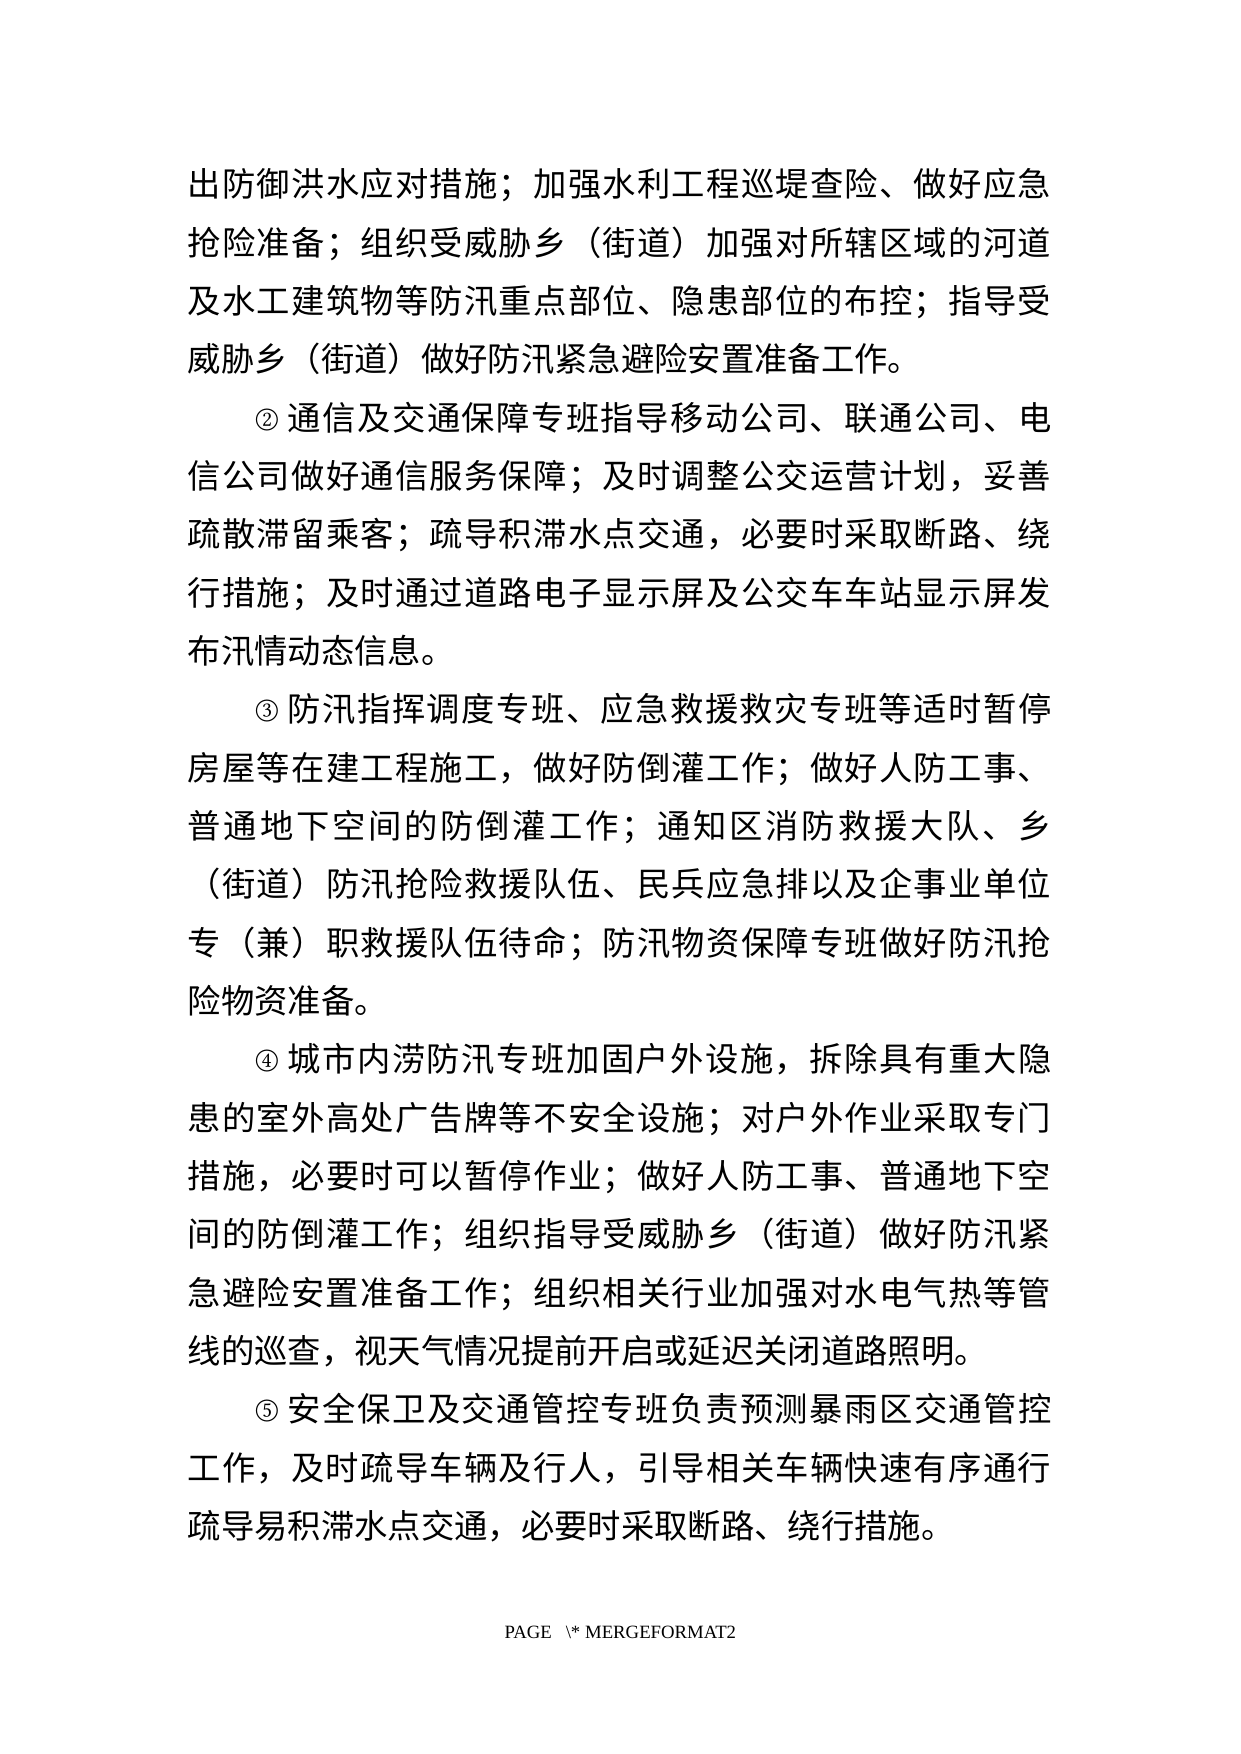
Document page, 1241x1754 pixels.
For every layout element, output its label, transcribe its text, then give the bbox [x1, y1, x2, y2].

text ③防汛指挥调度专班、应急救援救灾专班等适时暂停房屋等在建工程施工，做好防倒灌工作；做好人防工事、普通地下空间的防倒灌工作；通知区消防救援大队、乡（街道）防汛抢险救援队伍、民兵应急排以及企事业单位专（兼）职救援队伍待命；防汛物资保障专班做好防汛抢险物资准备。 [187, 675, 1053, 1025]
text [187, 150, 1053, 383]
text ④城市内涝防汛专班加固户外设施，拆除具有重大隐患的室外高处广告牌等不安全设施；对户外作业采取专门措施，必要时可以暂停作业；做好人防工事、普通地下空间的防倒灌工作；组织指导受威胁乡（街道）做好防汛紧急避险安置准备工作；组织相关行业加强对水电气热等管线的巡查，视天气情况提前开启或延迟关闭道路照明。 [187, 1025, 1053, 1375]
text ⑤安全保卫及交通管控专班负责预测暴雨区交通管控工作，及时疏导车辆及行人，引导相关车辆快速有序通行；疏导易积滞水点交通，必要时采取断路、绕行措施。 [187, 1375, 1053, 1550]
text ②通信及交通保障专班指导移动公司、联通公司、电信公司做好通信服务保障；及时调整公交运营计划，妥善疏散滞留乘客；疏导积滞水点交通，必要时采取断路、绕行措施；及时通过道路电子显示屏及公交车车站显示屏发布汛情动态信息。 [187, 383, 1053, 675]
